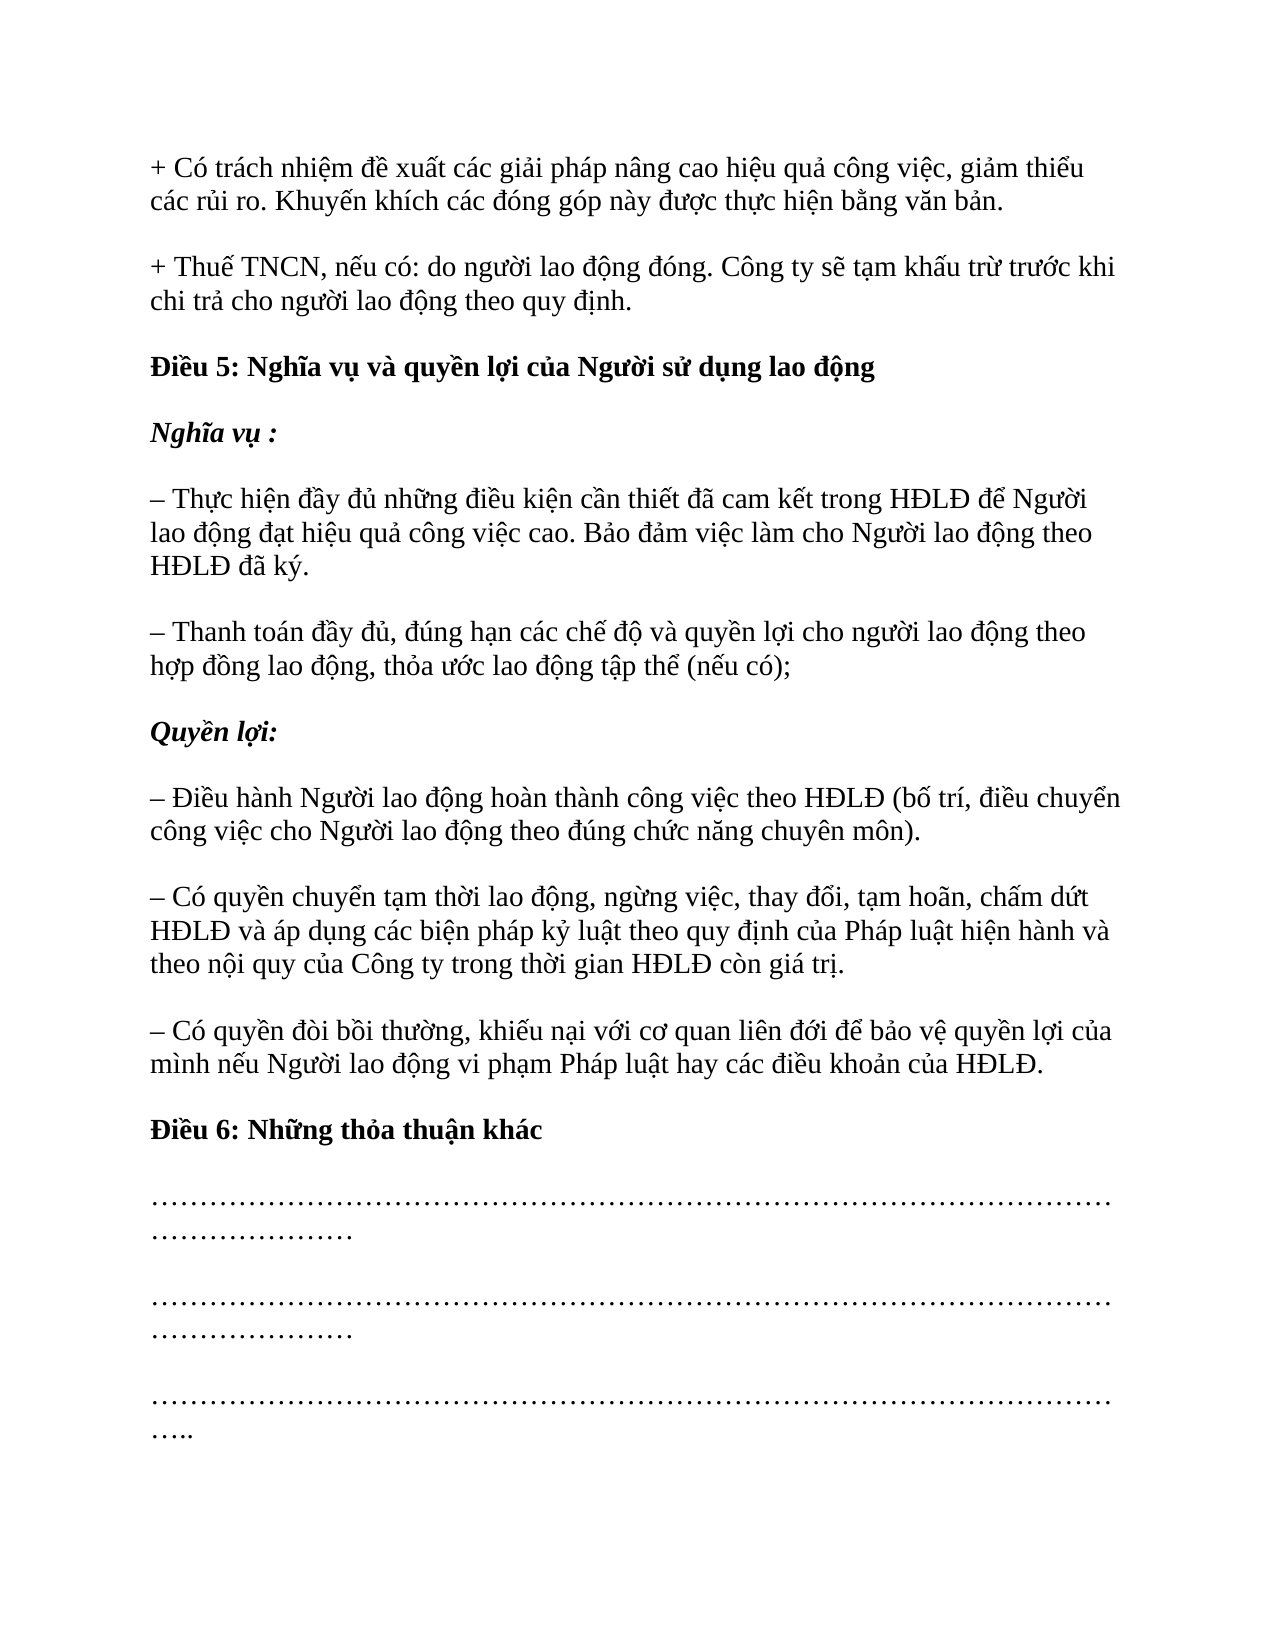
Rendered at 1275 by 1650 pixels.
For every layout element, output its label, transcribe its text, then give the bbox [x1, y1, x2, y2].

text Nghĩa vụ : [150, 415, 1125, 449]
text – Điều hành Người lao động hoàn thành công việc theo HĐLĐ (bố trí, điều chuyển công việc cho Người lao động theo đúng chức năng chuyên môn). [150, 780, 1125, 847]
text + Thuế TNCN, nếu có: do người lao động đóng. Công ty sẽ tạm khấu trừ trước khi chi trả cho người lao động theo quy định. [150, 249, 1125, 317]
text Điều 6: Những thỏa thuận khác [150, 1112, 1125, 1146]
text Điều 5: Nghĩa vụ và quyền lợi của Người sử dụng lao động [150, 349, 1125, 383]
text – Thanh toán đầy đủ, đúng hạn các chế độ và quyền lợi cho người lao động theo hợp đồng lao động, thỏa ước lao động tập thể (nếu có); [150, 614, 1125, 681]
text – Thực hiện đầy đủ những điều kiện cần thiết đã cam kết trong HĐLĐ để Người lao động đạt hiệu quả công việc cao. Bảo đảm việc làm cho Người lao động theo HĐLĐ đã ký. [150, 481, 1125, 582]
text Quyền lợi: [150, 714, 1125, 747]
text – Có quyền chuyển tạm thời lao động, ngừng việc, thay đổi, tạm hoãn, chấm dứt HĐLĐ và áp dụng các biện pháp kỷ luật theo quy định của Pháp luật hiện hành và theo nội quy của Công ty trong thời gian HĐLĐ còn giá trị. [150, 879, 1125, 980]
text + Có trách nhiệm đề xuất các giải pháp nâng cao hiệu quả công việc, giảm thiểu các rủi ro. Khuyến khích các đóng góp này được thực hiện bằng văn bản. [150, 150, 1125, 217]
text ………………………………………………………………………………………….. [150, 1377, 1125, 1444]
text – Có quyền đòi bồi thường, khiếu nại với cơ quan liên đới để bảo vệ quyền lợi của mình nếu Người lao động vi phạm Pháp luật hay các điều khoản của HĐLĐ. [150, 1013, 1125, 1080]
text ………………………………………………………………………………………………………… [150, 1278, 1125, 1345]
text ………………………………………………………………………………………………………… [150, 1178, 1125, 1245]
